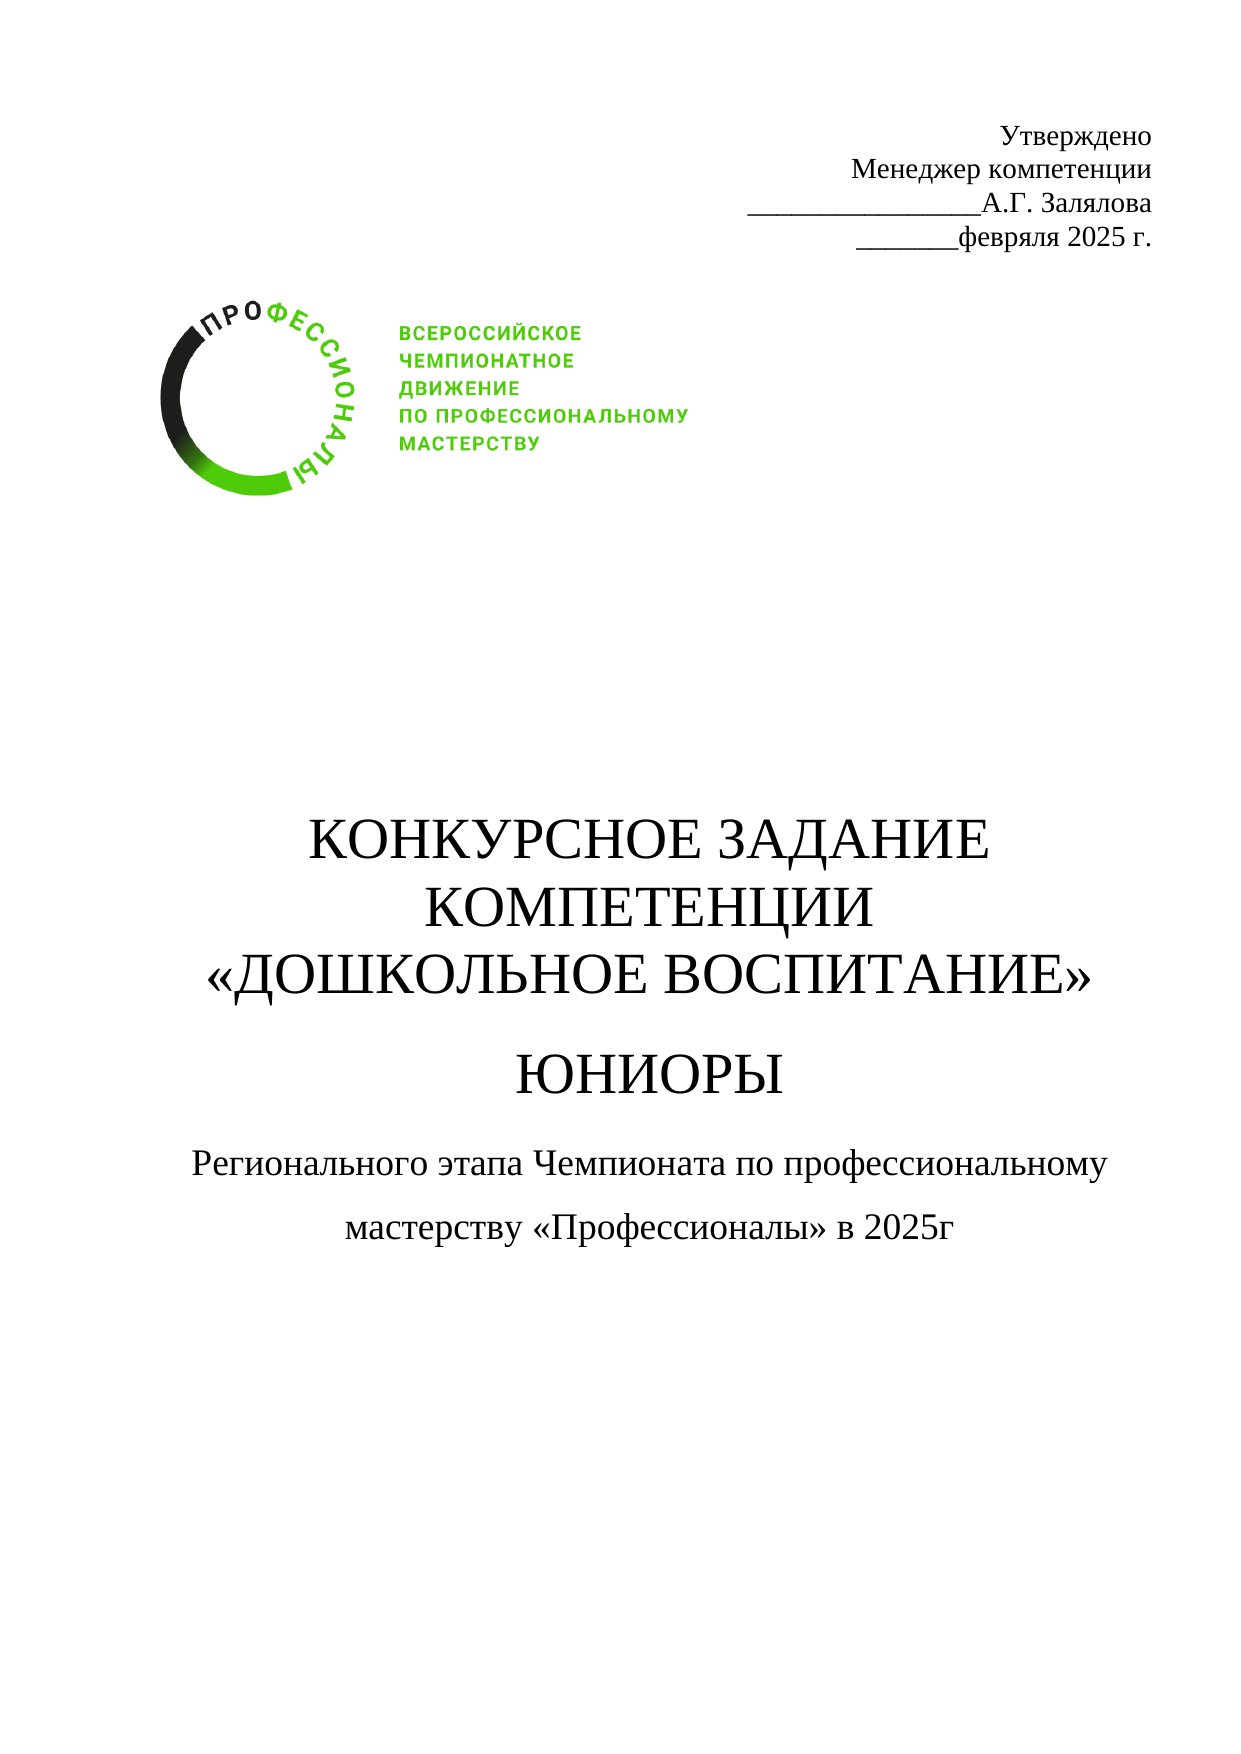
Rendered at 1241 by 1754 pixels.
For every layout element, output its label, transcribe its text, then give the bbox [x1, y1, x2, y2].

text Менеджер компетенции [148, 152, 1152, 185]
text ________________А.Г. Залялова [148, 185, 1152, 219]
picture [147, 291, 697, 504]
text _______февряля 2025 г. [148, 219, 1152, 252]
text Утверждено [148, 118, 1152, 152]
